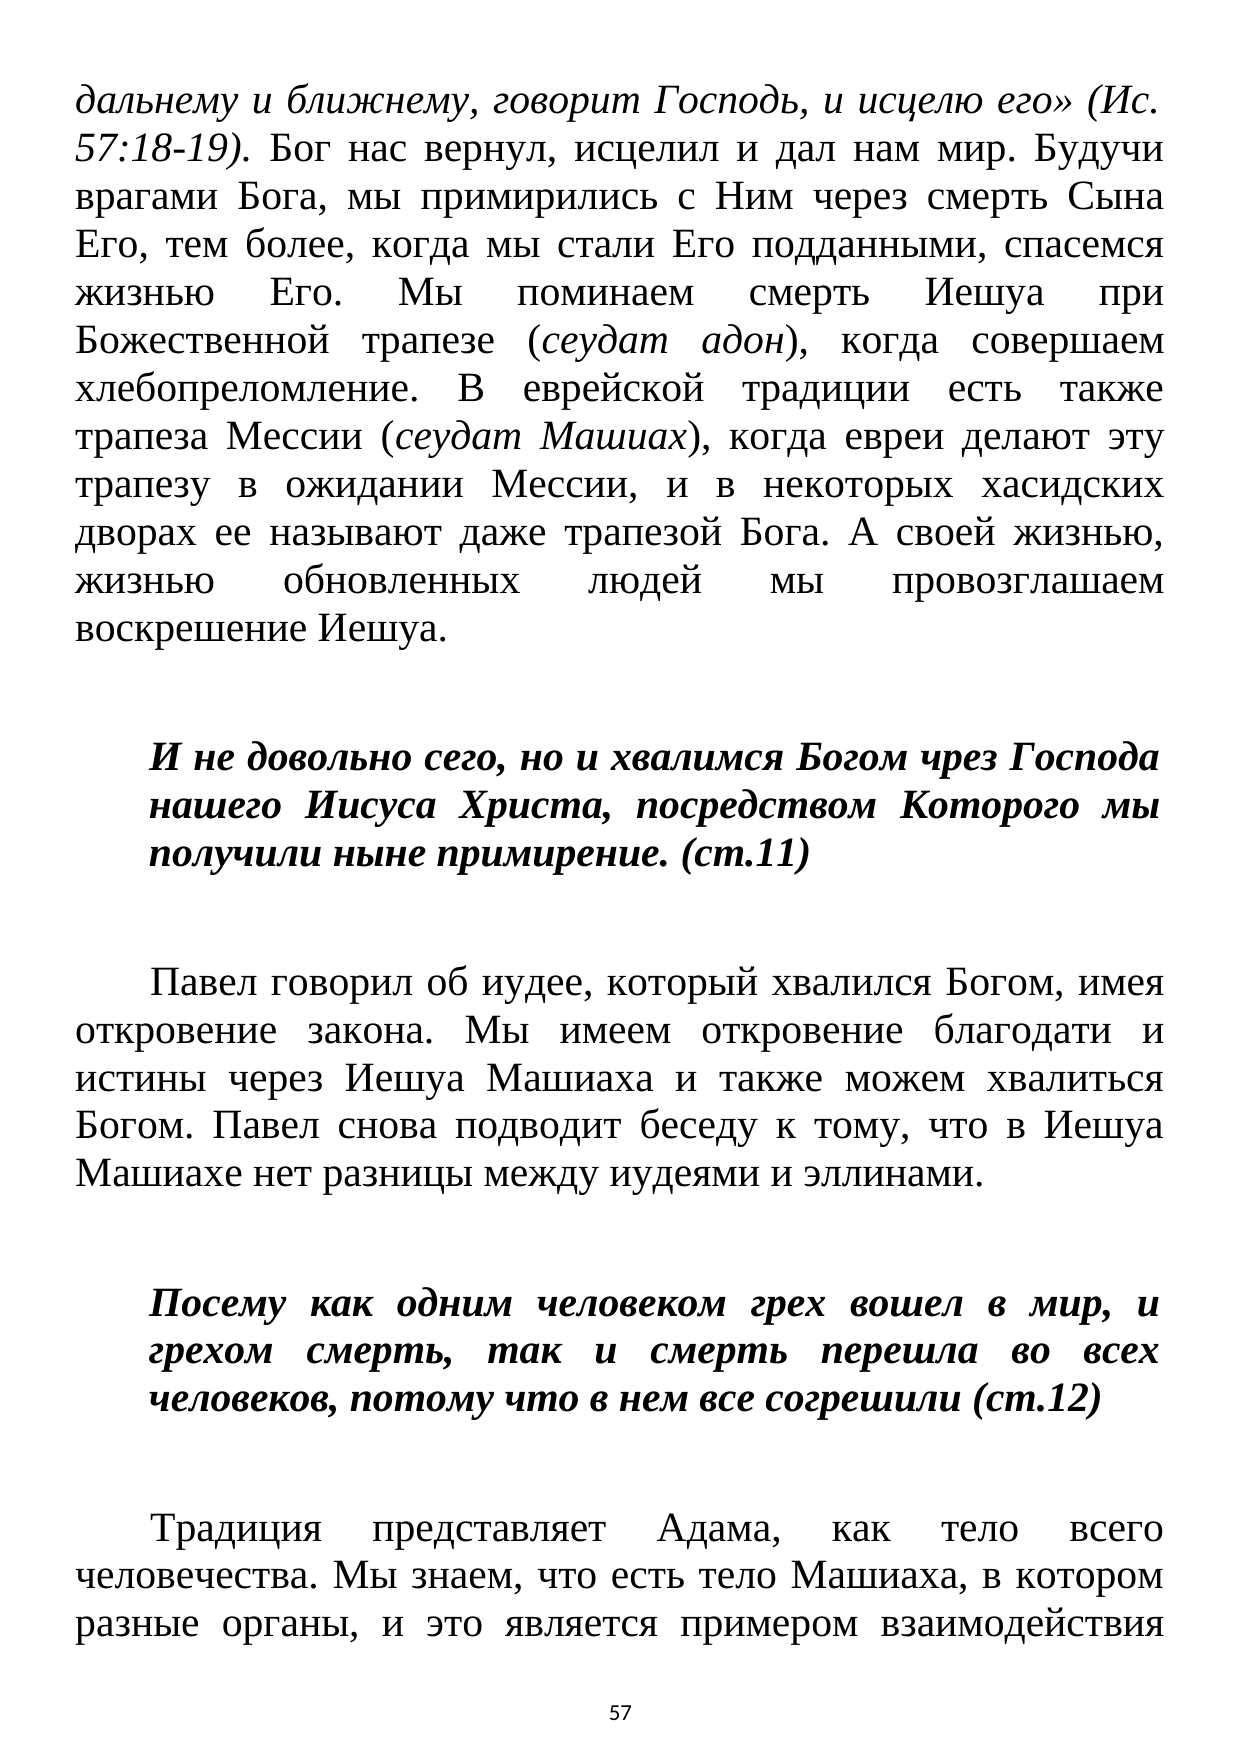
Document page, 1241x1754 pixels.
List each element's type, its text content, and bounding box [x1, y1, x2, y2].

text Посему как одним человеком грех вошел в мир, и грехом смерть, так и смерть перешла во всех человеков, потому что в нем все согрешили (ст.12) [149, 1277, 1165, 1421]
text И не довольно сего, но и хвалимся Богом чрез Господа нашего Иисуса Христа, посредством Которого мы получили ныне примирение. (ст.11) [149, 731, 1165, 875]
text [75, 75, 1165, 650]
text Павел говорил об иудее, который хвалился Богом, имея откровение закона. Мы имеем откровение благодати и истины через Иешуа Машиаха и также можем хвалиться Богом. Павел снова подводит беседу к тому, что в Иешуа Машиахе нет разницы между иудеями и эллинами. [75, 956, 1165, 1196]
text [75, 1502, 1165, 1646]
